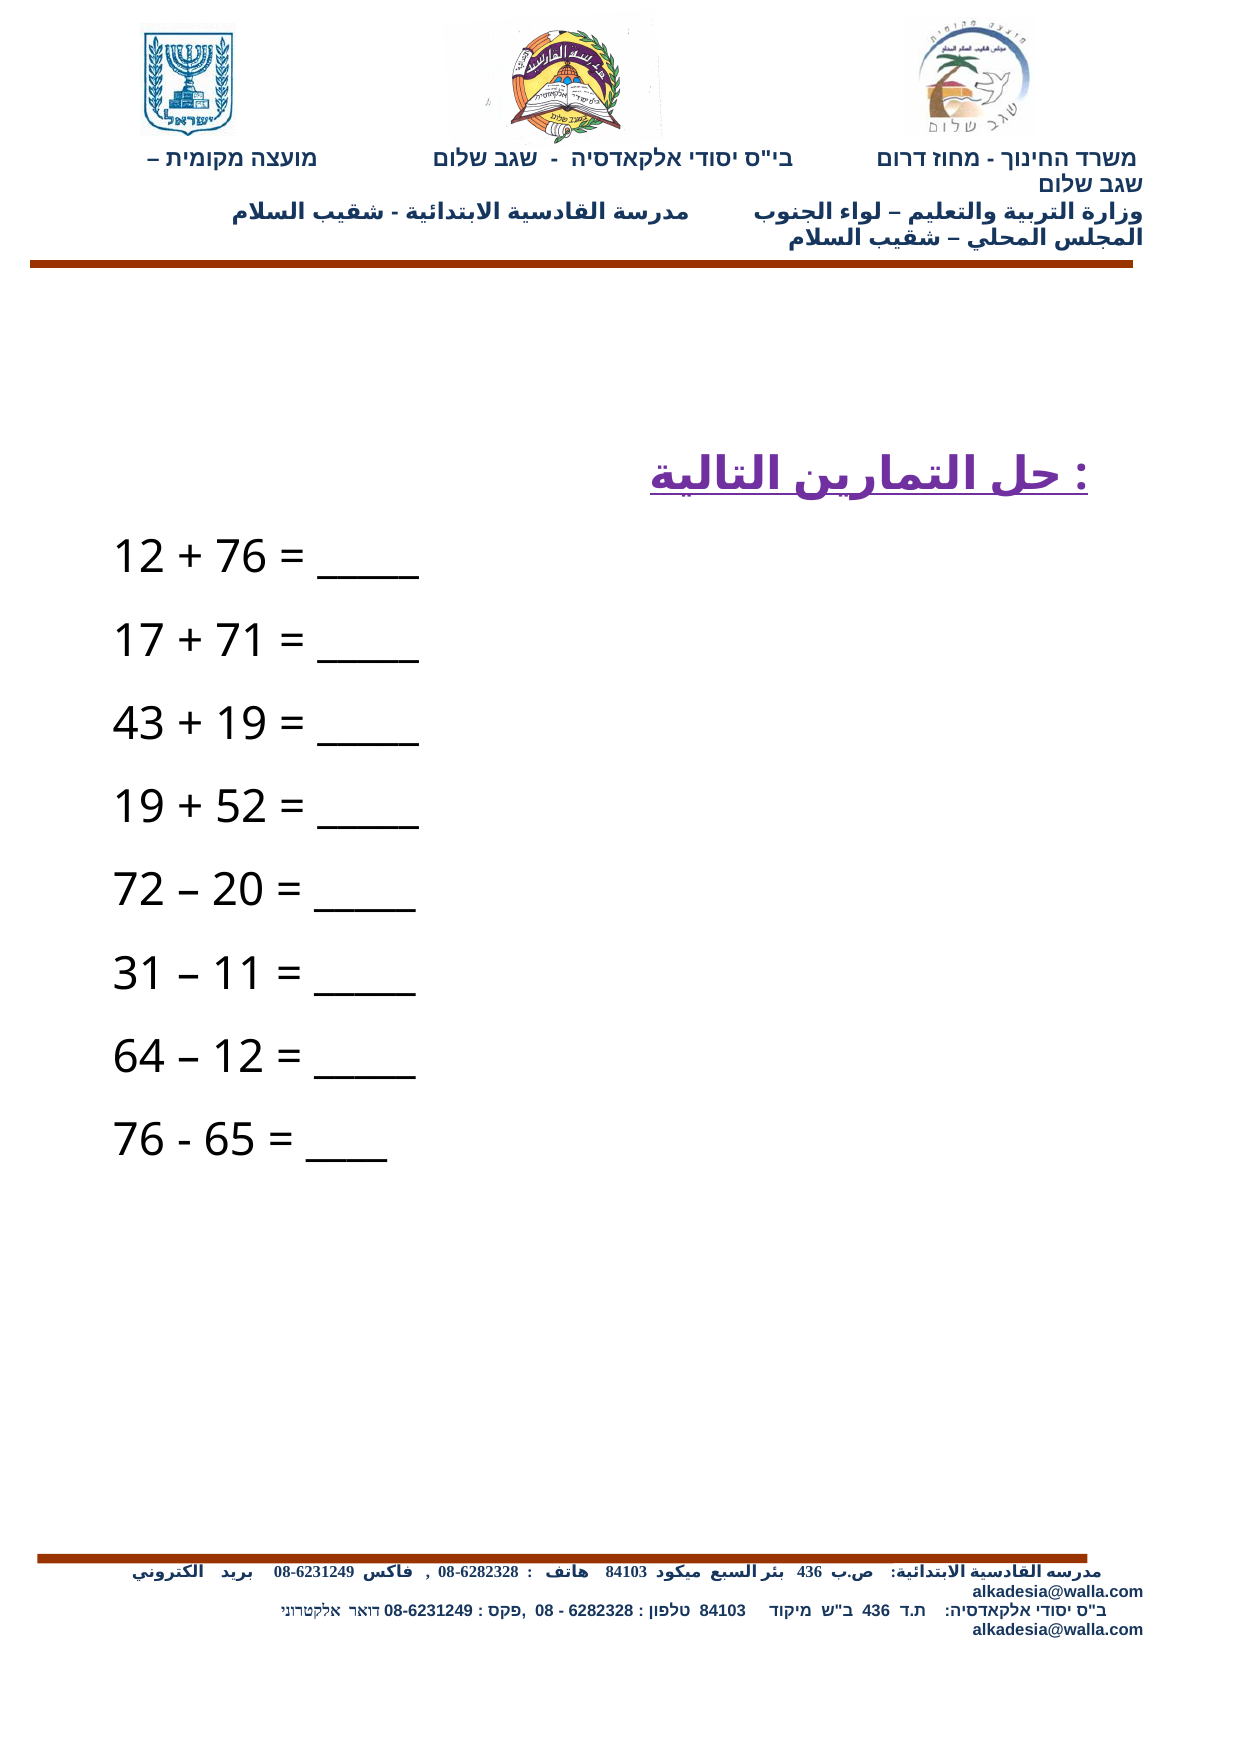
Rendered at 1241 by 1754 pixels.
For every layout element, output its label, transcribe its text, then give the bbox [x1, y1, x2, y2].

text 12 + 76 = _____ [112, 524, 1087, 586]
text 17 + 71 = _____ [112, 607, 1087, 669]
text 43 + 19 = _____ [112, 690, 1087, 753]
picture [139, 23, 236, 136]
text 72 – 20 = _____ [112, 857, 1087, 919]
picture [443, 10, 664, 153]
text 64 – 12 = _____ [112, 1023, 1087, 1086]
text حل التمارين التالية : [112, 441, 1087, 503]
text 31 – 11 = _____ [112, 940, 1087, 1002]
picture [904, 16, 1035, 136]
text 19 + 52 = _____ [112, 774, 1087, 836]
text 76 - 65 = ____ [112, 1107, 1087, 1169]
